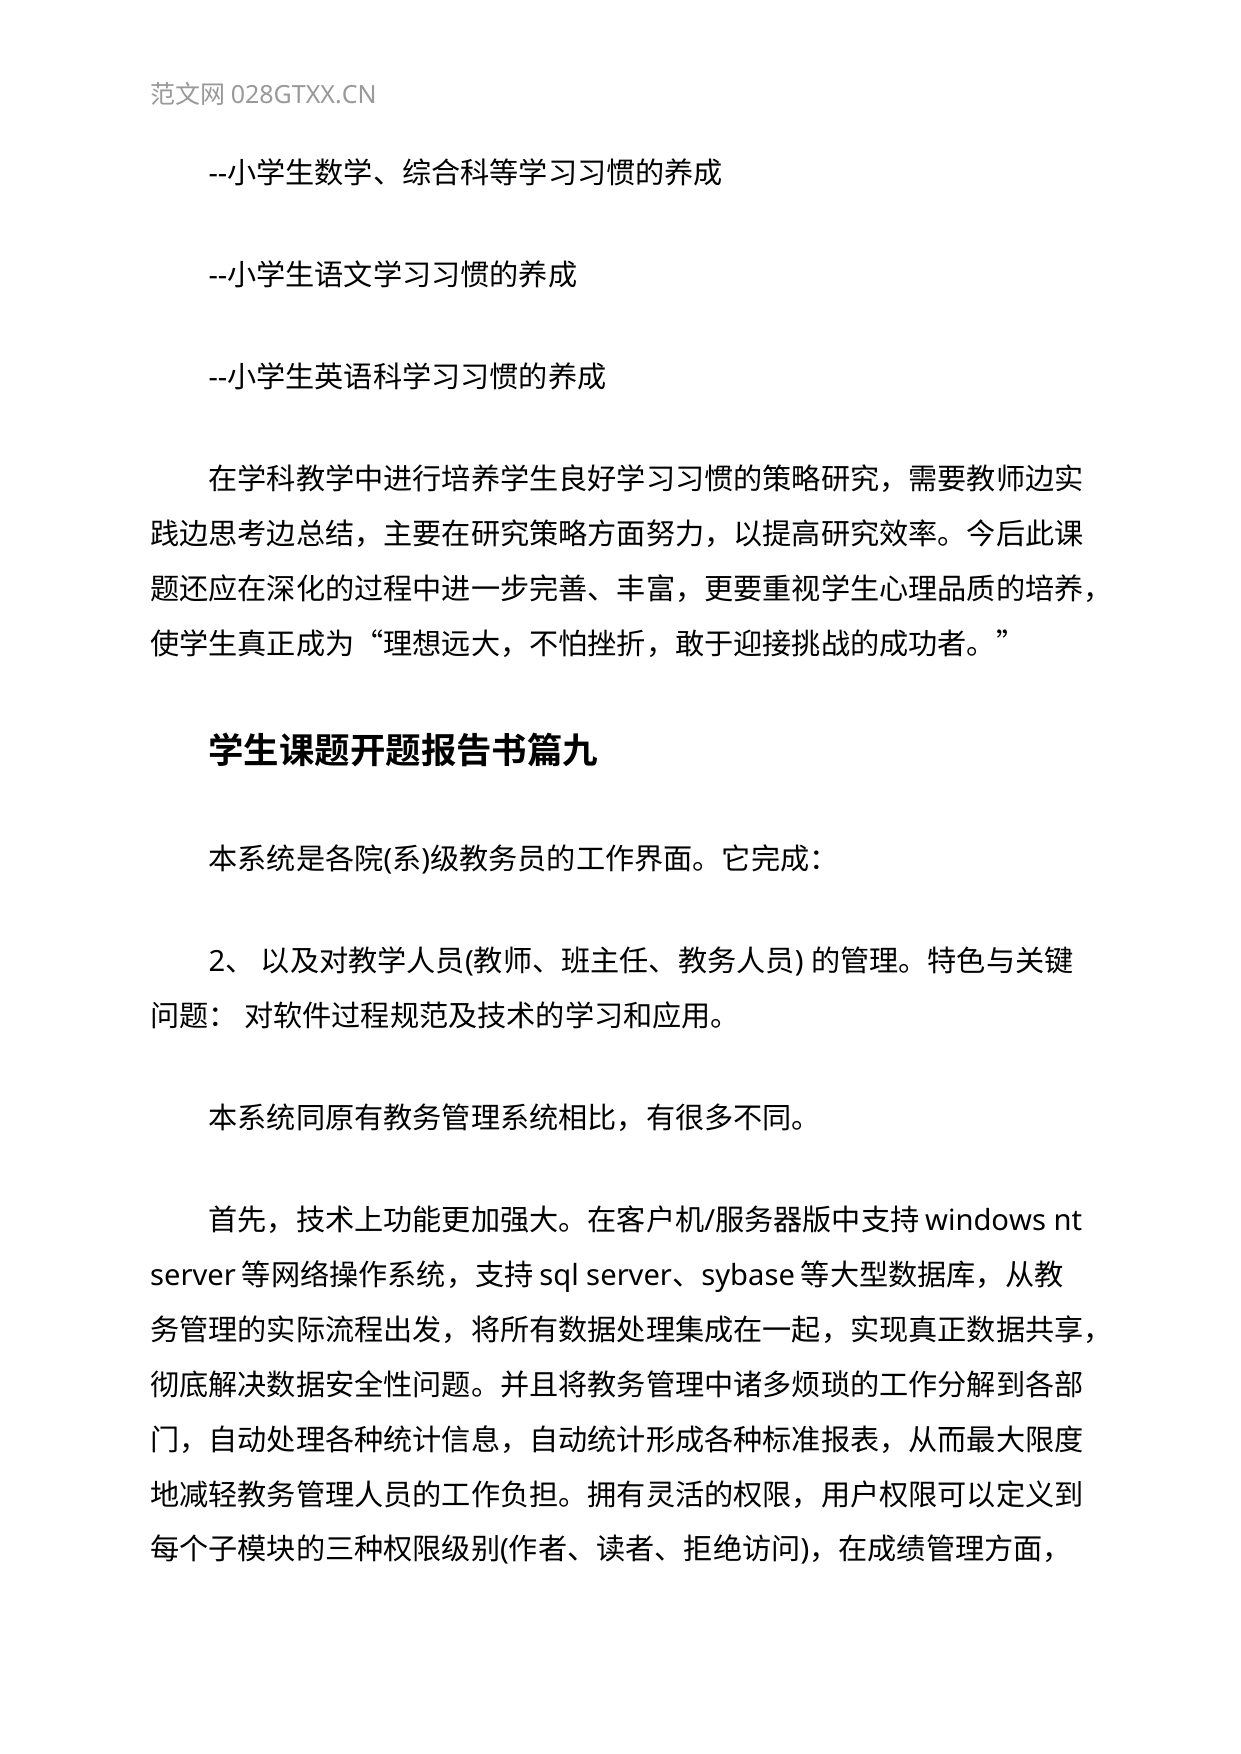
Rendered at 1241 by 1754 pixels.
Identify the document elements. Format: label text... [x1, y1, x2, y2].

text 学生课题开题报告书篇九 [150, 722, 1090, 774]
text --小学生英语科学习习惯的养成 [150, 354, 1090, 396]
text --小学生数学、综合科等学习习惯的养成 [150, 150, 1090, 192]
text 在学科教学中进行培养学生良好学习习惯的策略研究，需要教师边实践边思考边总结，主要在研究策略方面努力，以提高研究效率。今后此课题还应在深化的过程中进一步完善、丰富，更要重视学生心理品质的培养，使学生真正成为“理想远大，不怕挫折，敢于迎接挑战的成功者。” [150, 456, 1090, 663]
text --小学生语文学习习惯的养成 [150, 252, 1090, 294]
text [150, 1196, 1090, 1568]
text 本系统同原有教务管理系统相比，有很多不同。 [150, 1094, 1090, 1137]
text 2、 以及对教学人员(教师、班主任、教务人员) 的管理。特色与关键问题： 对软件过程规范及技术的学习和应用。 [150, 938, 1090, 1035]
text 本系统是各院(系)级教务员的工作界面。它完成： [150, 836, 1090, 878]
